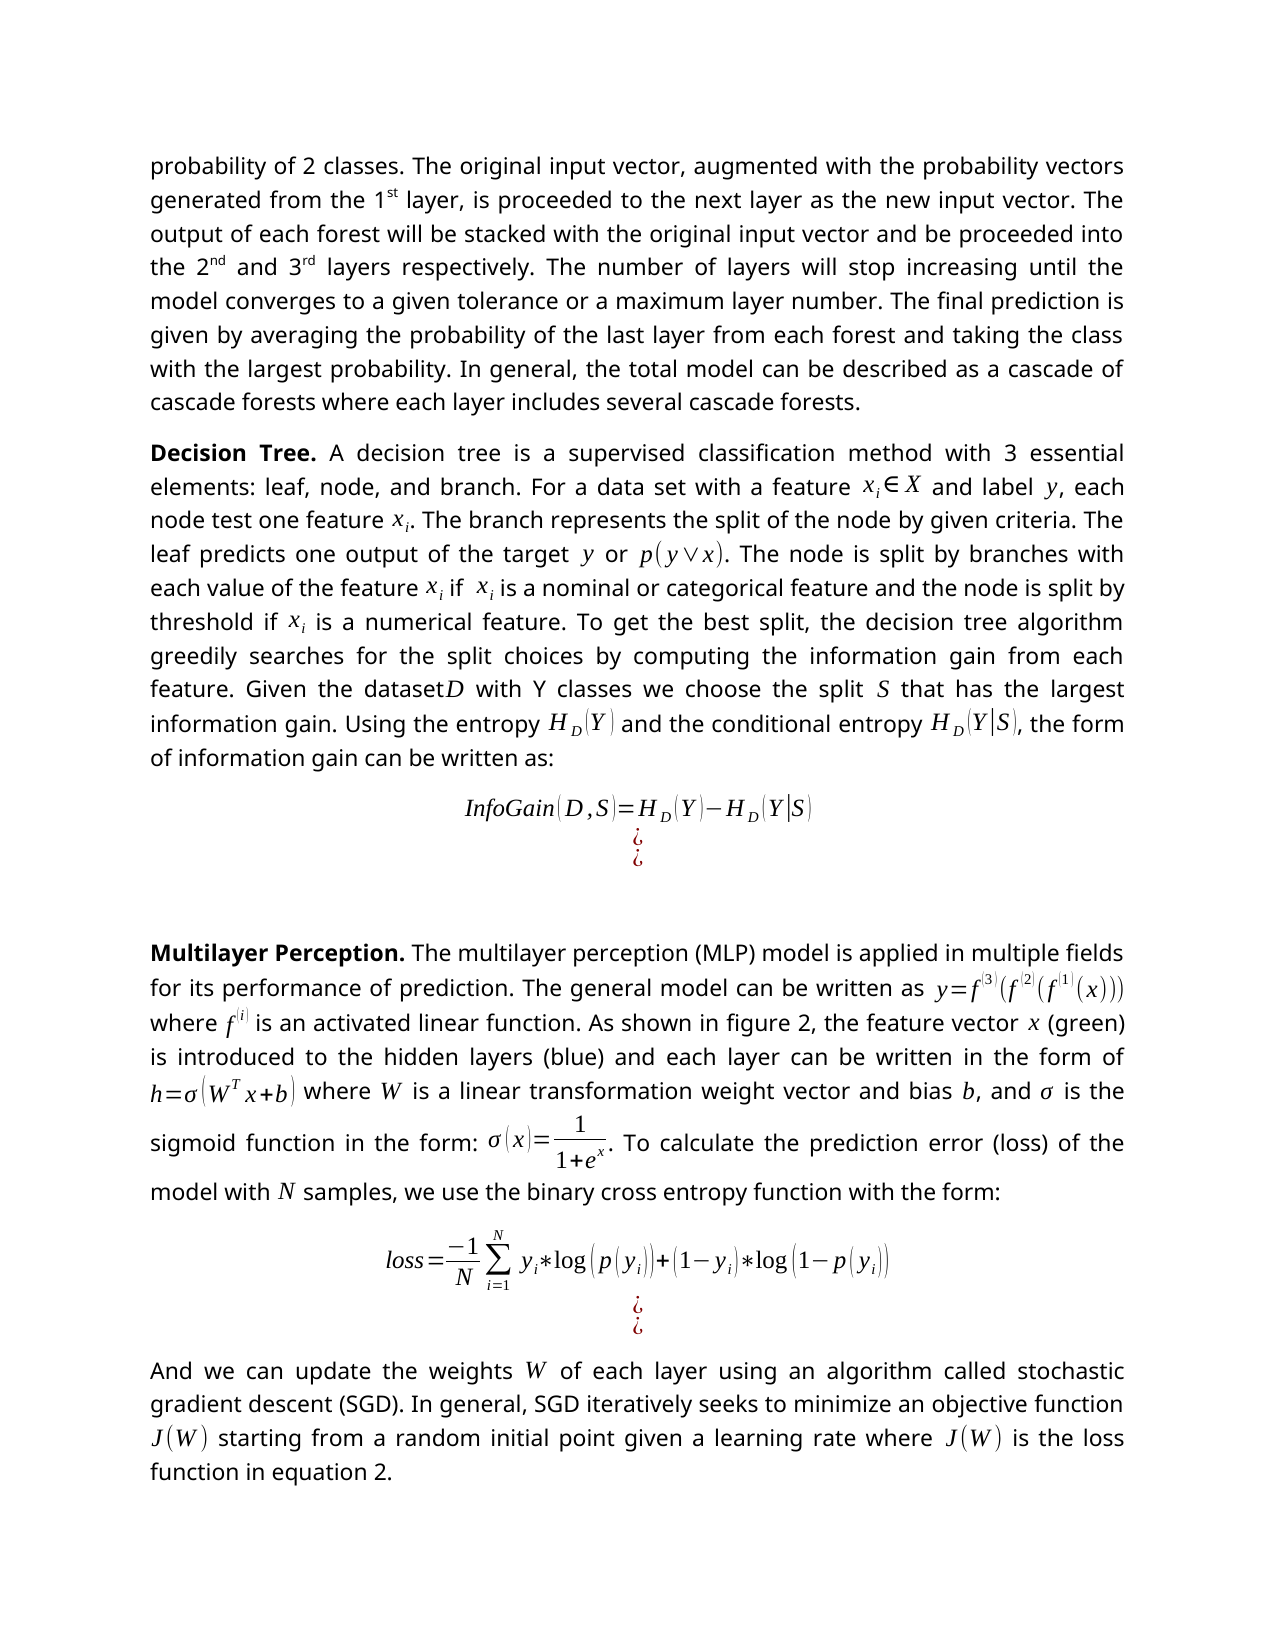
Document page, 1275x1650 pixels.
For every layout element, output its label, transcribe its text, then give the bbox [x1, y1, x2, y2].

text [150, 150, 1125, 417]
text And we can update the weights of each layer using an algorithm called stochastic gradient descent (SGD). In general, SGD iteratively seeks to minimize an objective function starting from a random initial point given a learning rate where is the loss function in equation 2. [150, 1355, 1125, 1487]
text Decision Tree. A decision tree is a supervised classification method with 3 essential elements: leaf, node, and branch. For a data set with a feature and label , each node test one feature . The branch represents the split of the node by given criteria. The leaf predicts one output of the target or . The node is split by branches with each value of the feature if is a nominal or categorical feature and the node is split by threshold if is a numerical feature. To get the best split, the decision tree algorithm greedily searches for the split choices by computing the information gain from each feature. Given the dataset with Y classes we choose the split that has the largest information gain. Using the entropy and the conditional entropy , the form of information gain can be written as: [150, 437, 1125, 774]
text Multilayer Perception. The multilayer perception (MLP) model is applied in multiple fields for its performance of prediction. The general model can be written as where is an activated linear function. As shown in figure 2, the feature vector (green) is introduced to the hidden layers (blue) and each layer can be written in the form of where is a linear transformation weight vector and bias , and is the sigmoid function in the form: . To calculate the prediction error (loss) of the model with samples, we use the binary cross entropy function with the form: [150, 937, 1125, 1207]
